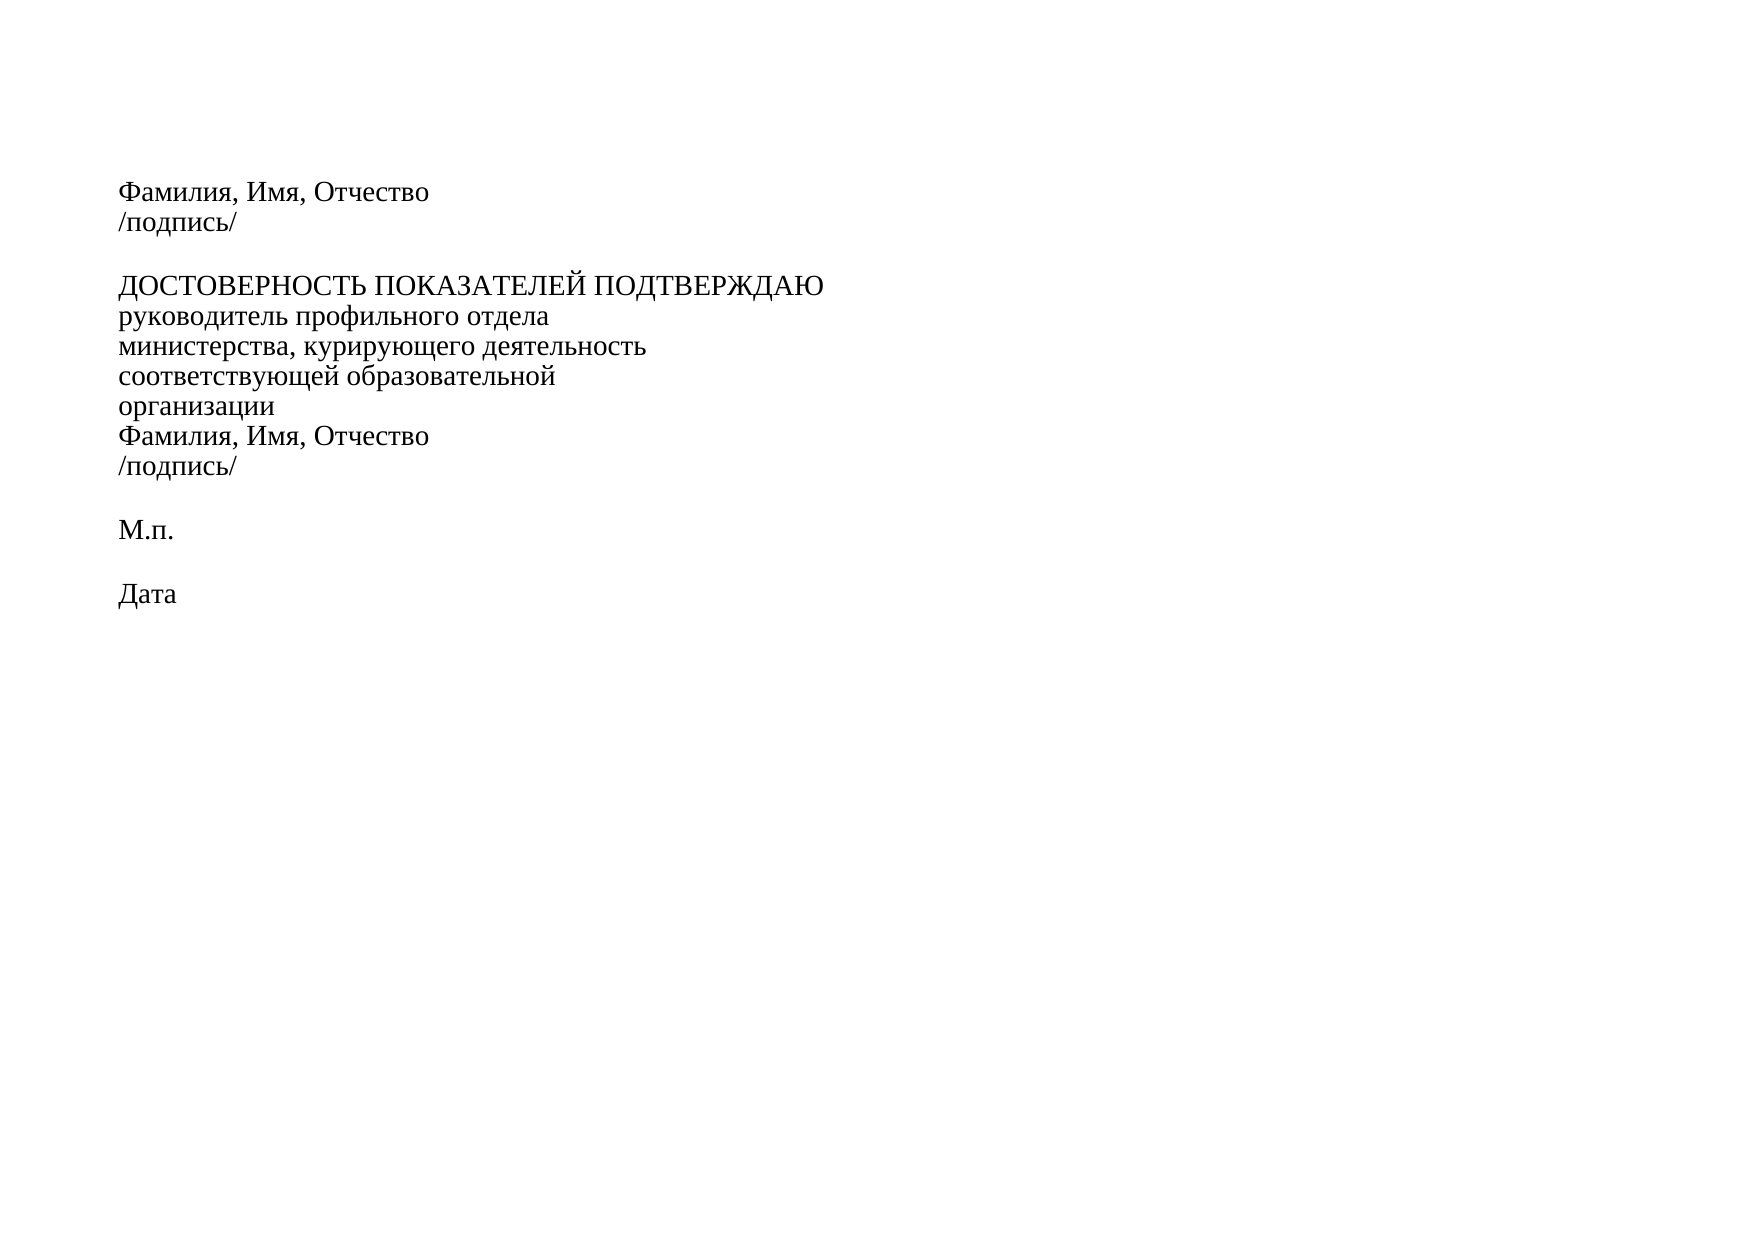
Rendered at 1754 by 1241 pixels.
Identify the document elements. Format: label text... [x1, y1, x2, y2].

text соответствующей образовательной [118, 361, 1636, 391]
text министерства, курирующего деятельность [118, 331, 1636, 361]
text Фамилия, Имя, Отчество /подпись/ [118, 177, 1636, 237]
text руководитель профильного отдела [118, 301, 1636, 331]
text Фамилия, Имя, Отчество /подпись/ [118, 422, 1636, 482]
text ДОСТОВЕРНОСТЬ ПОКАЗАТЕЛЕЙ ПОДТВЕРЖДАЮ [118, 271, 1636, 301]
text организации [118, 391, 1636, 422]
text Дата [118, 579, 1636, 609]
text М.п. [118, 515, 1636, 546]
